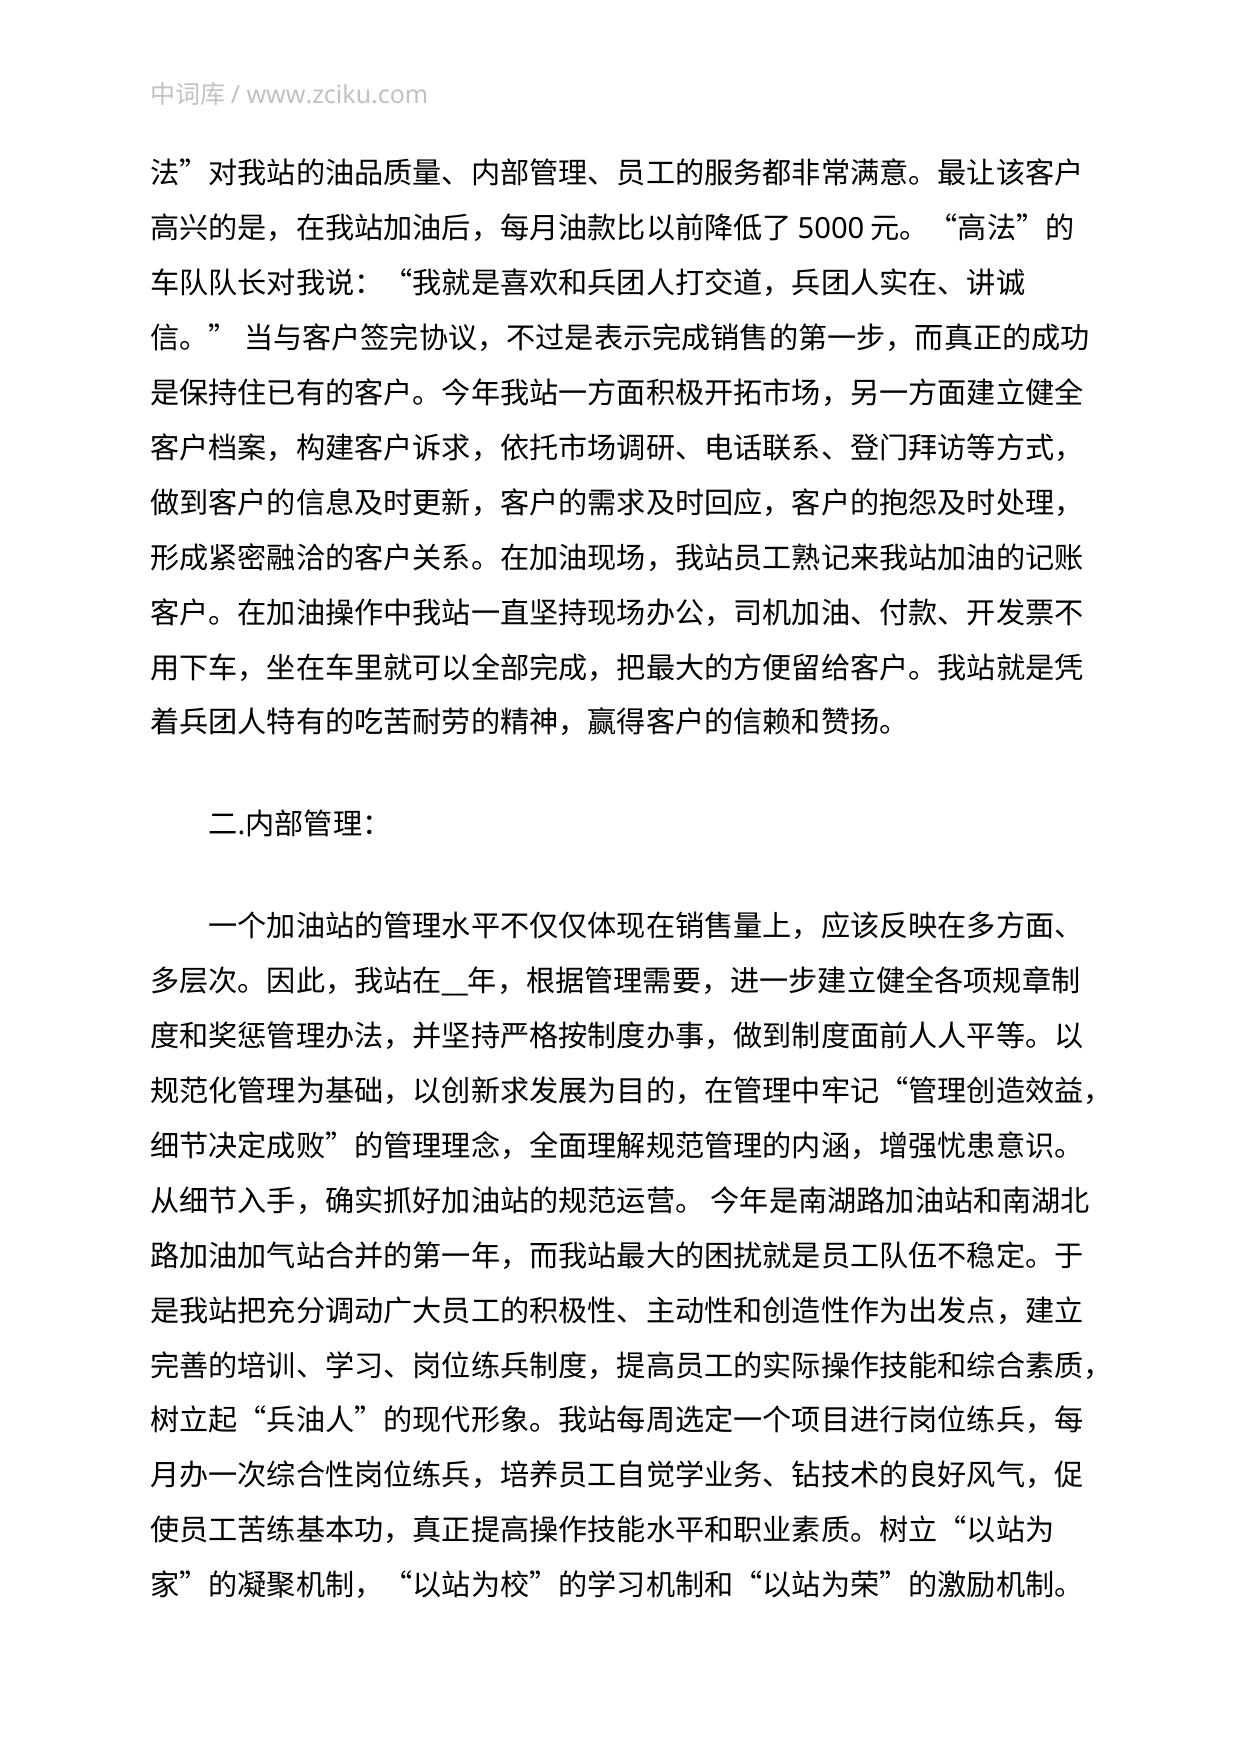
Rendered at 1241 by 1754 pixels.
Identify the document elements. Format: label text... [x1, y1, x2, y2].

text 二.内部管理： [150, 801, 1090, 843]
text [150, 903, 1090, 1604]
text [150, 150, 1090, 741]
